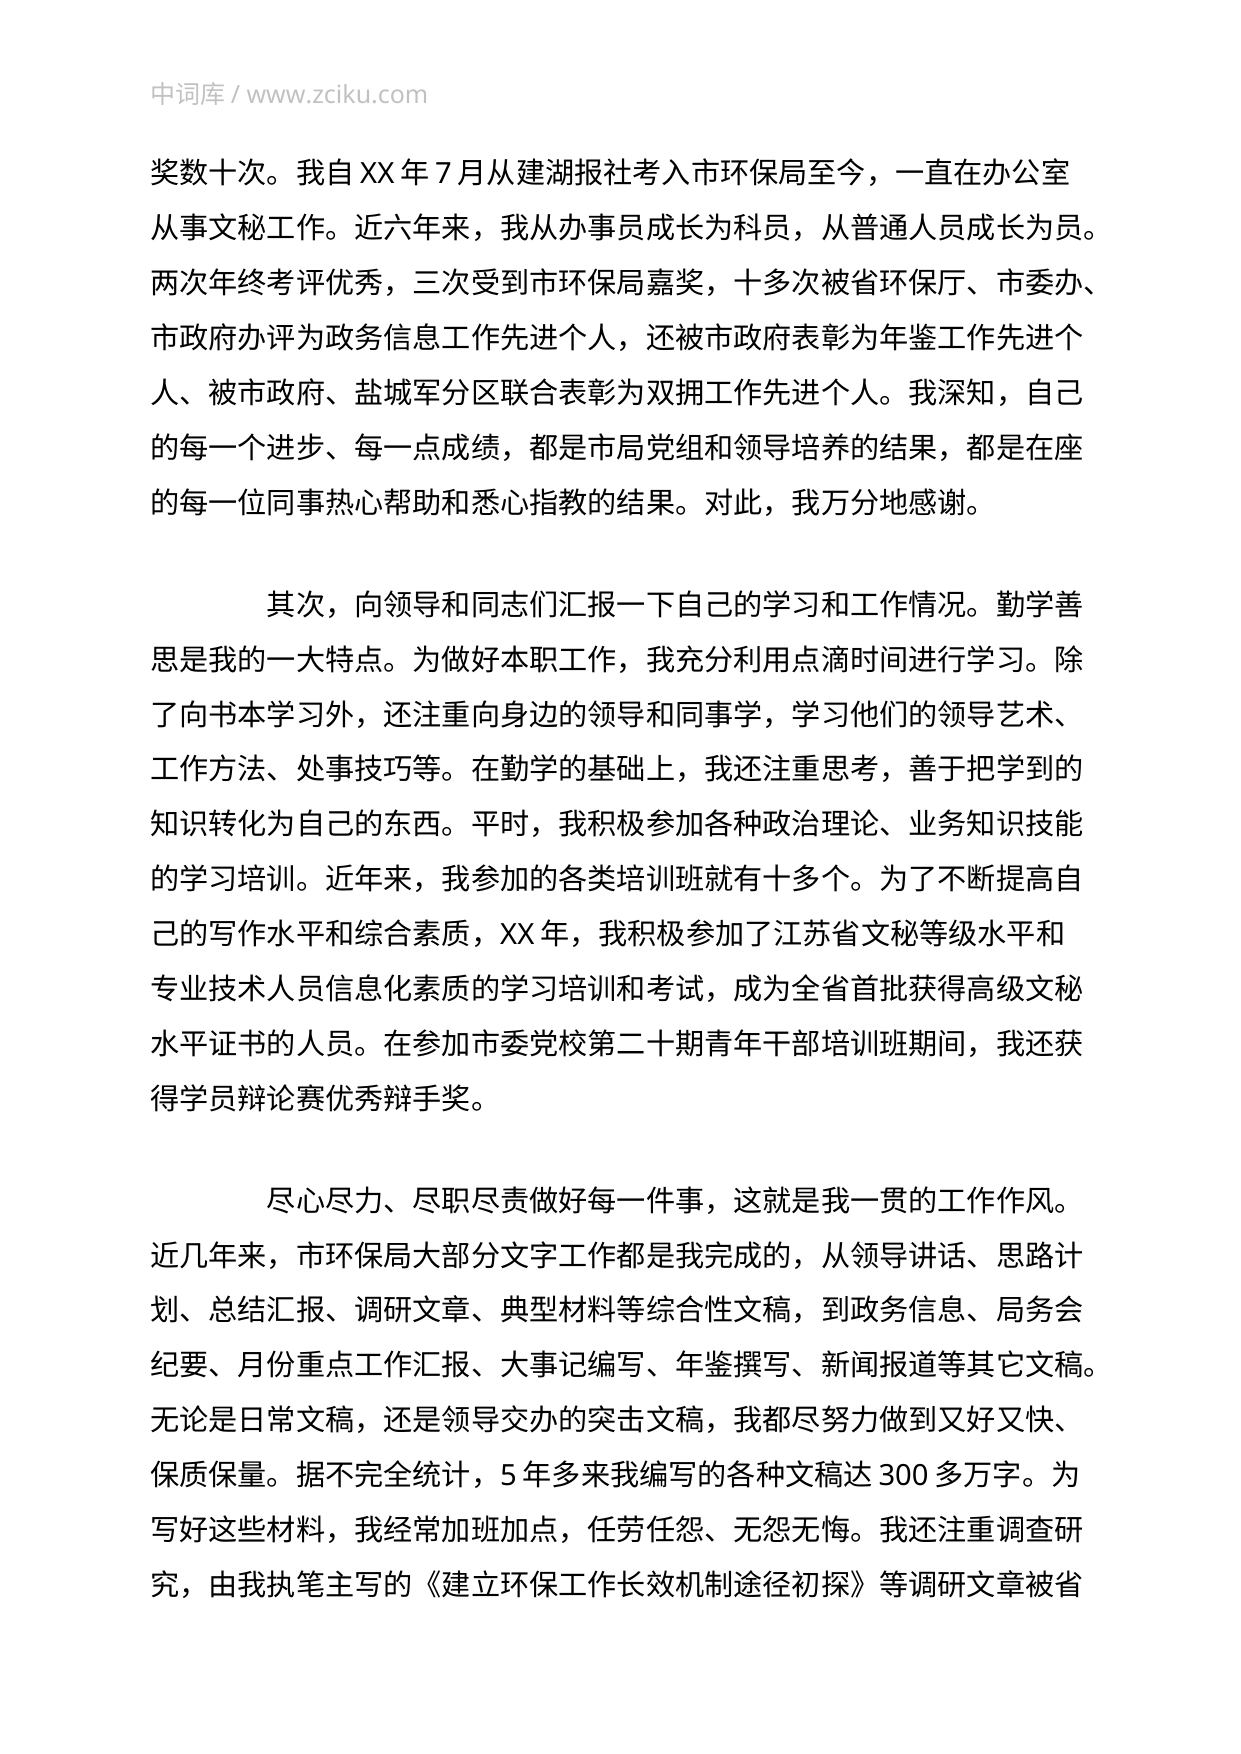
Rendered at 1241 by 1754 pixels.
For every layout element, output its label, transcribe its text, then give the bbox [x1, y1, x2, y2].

text 其次，向领导和同志们汇报一下自己的学习和工作情况。勤学善思是我的一大特点。为做好本职工作，我充分利用点滴时间进行学习。除了向书本学习外，还注重向身边的领导和同事学，学习他们的领导艺术、工作方法、处事技巧等。在勤学的基础上，我还注重思考，善于把学到的知识转化为自己的东西。平时，我积极参加各种政治理论、业务知识技能的学习培训。近年来，我参加的各类培训班就有十多个。为了不断提高自己的写作水平和综合素质，XX年，我积极参加了江苏省文秘等级水平和专业技术人员信息化素质的学习培训和考试，成为全省首批获得高级文秘水平证书的人员。在参加市委党校第二十期青年干部培训班期间，我还获得学员辩论赛优秀辩手奖。 [150, 581, 1090, 1118]
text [150, 150, 1090, 522]
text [150, 1177, 1090, 1604]
